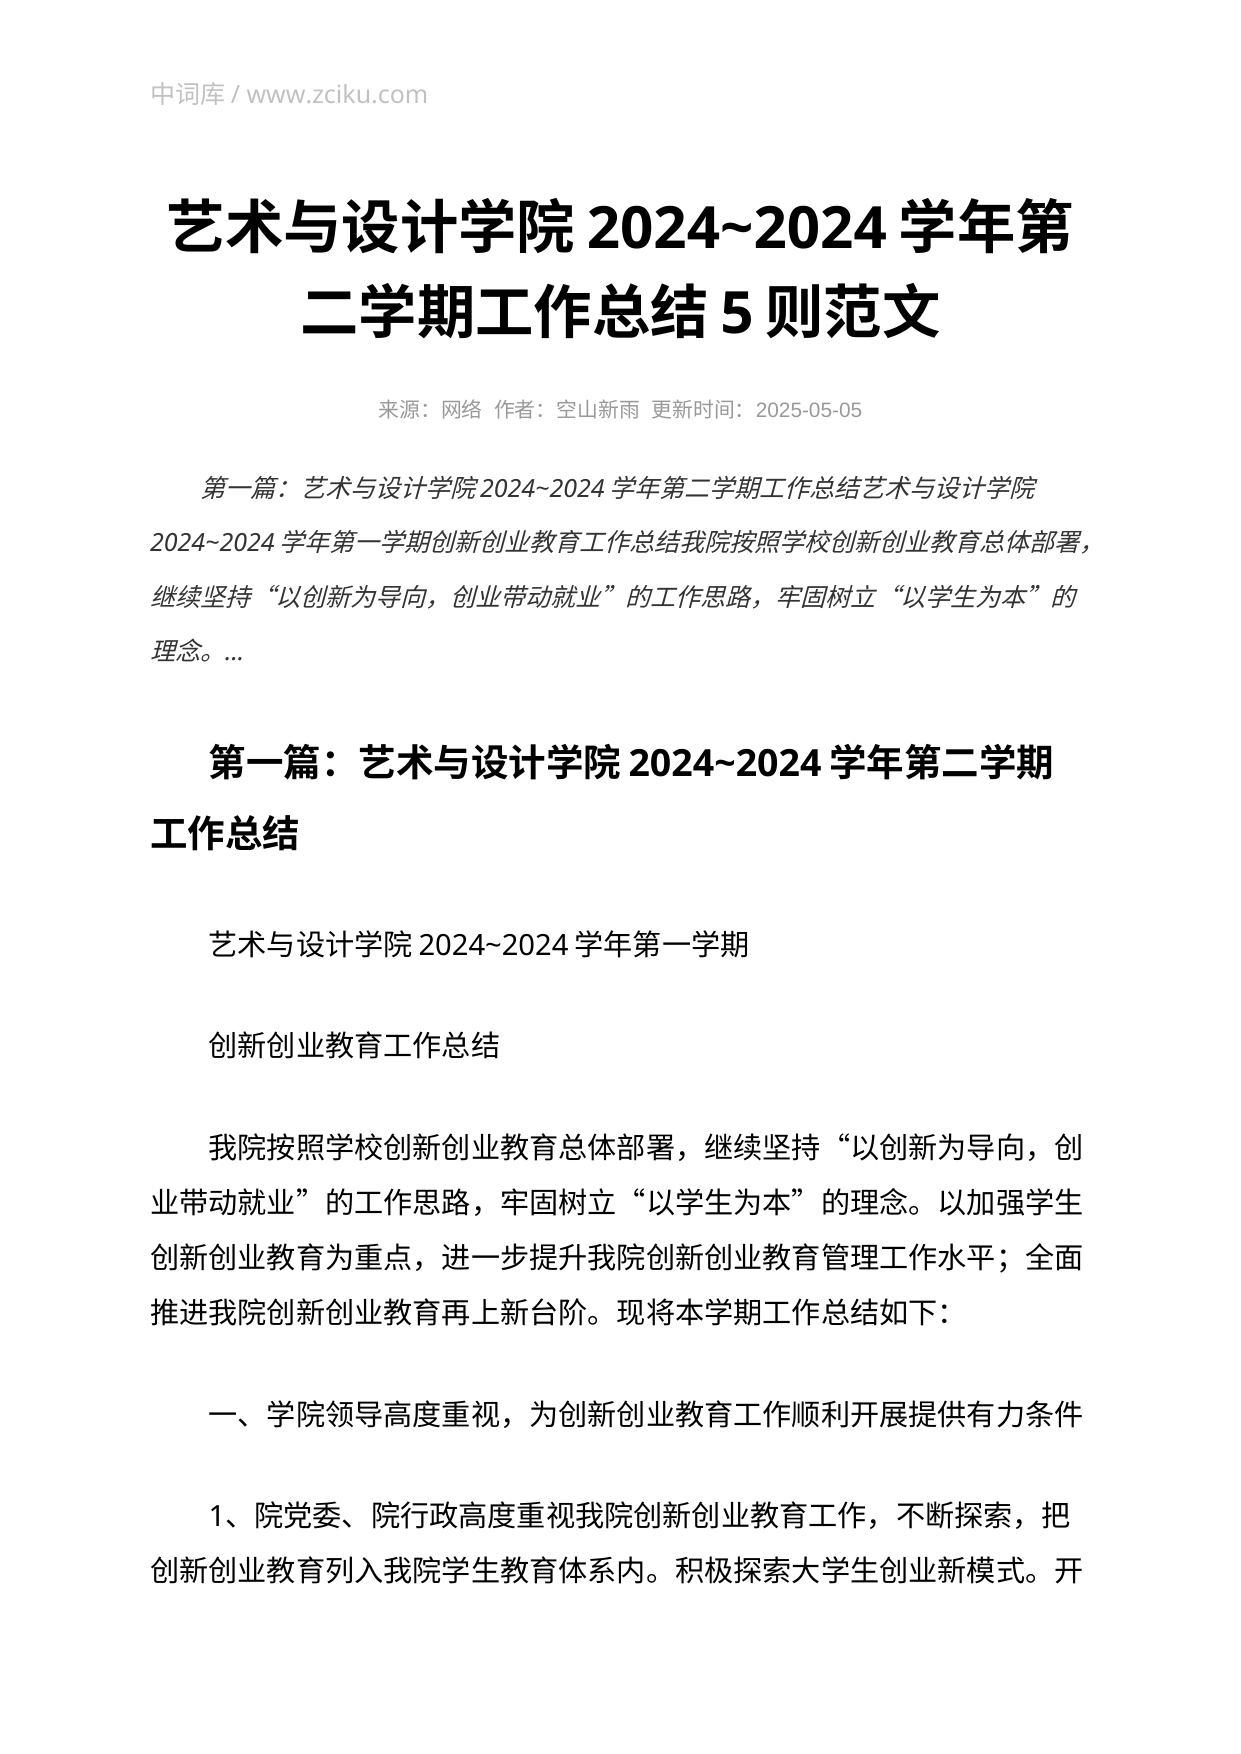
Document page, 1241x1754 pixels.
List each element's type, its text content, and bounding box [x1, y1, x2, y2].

text 我院按照学校创新创业教育总体部署，继续坚持“以创新为导向，创业带动就业”的工作思路，牢固树立“以学生为本”的理念。以加强学生创新创业教育为重点，进一步提升我院创新创业教育管理工作水平；全面推进我院创新创业教育再上新台阶。现将本学期工作总结如下： [150, 1125, 1090, 1332]
text 来源：网络 作者：空山新雨 更新时间：2025-05-05 [150, 398, 1090, 422]
text 第一篇：艺术与设计学院2024~2024学年第二学期工作总结 [150, 733, 1090, 858]
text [150, 1493, 1090, 1590]
text 第一篇：艺术与设计学院2024~2024学年第二学期工作总结艺术与设计学院2024~2024学年第一学期创新创业教育工作总结我院按照学校创新创业教育总体部署，继续坚持“以创新为导向，创业带动就业”的工作思路，牢固树立“以学生为本”的理念。... [150, 468, 1090, 668]
text 创新创业教育工作总结 [150, 1023, 1090, 1065]
text 艺术与设计学院2024~2024学年第一学期 [150, 921, 1090, 963]
subtitle 艺术与设计学院2024~2024学年第二学期工作总结5则范文 [150, 181, 1090, 351]
text 一、学院领导高度重视，为创新创业教育工作顺利开展提供有力条件 [150, 1391, 1090, 1433]
